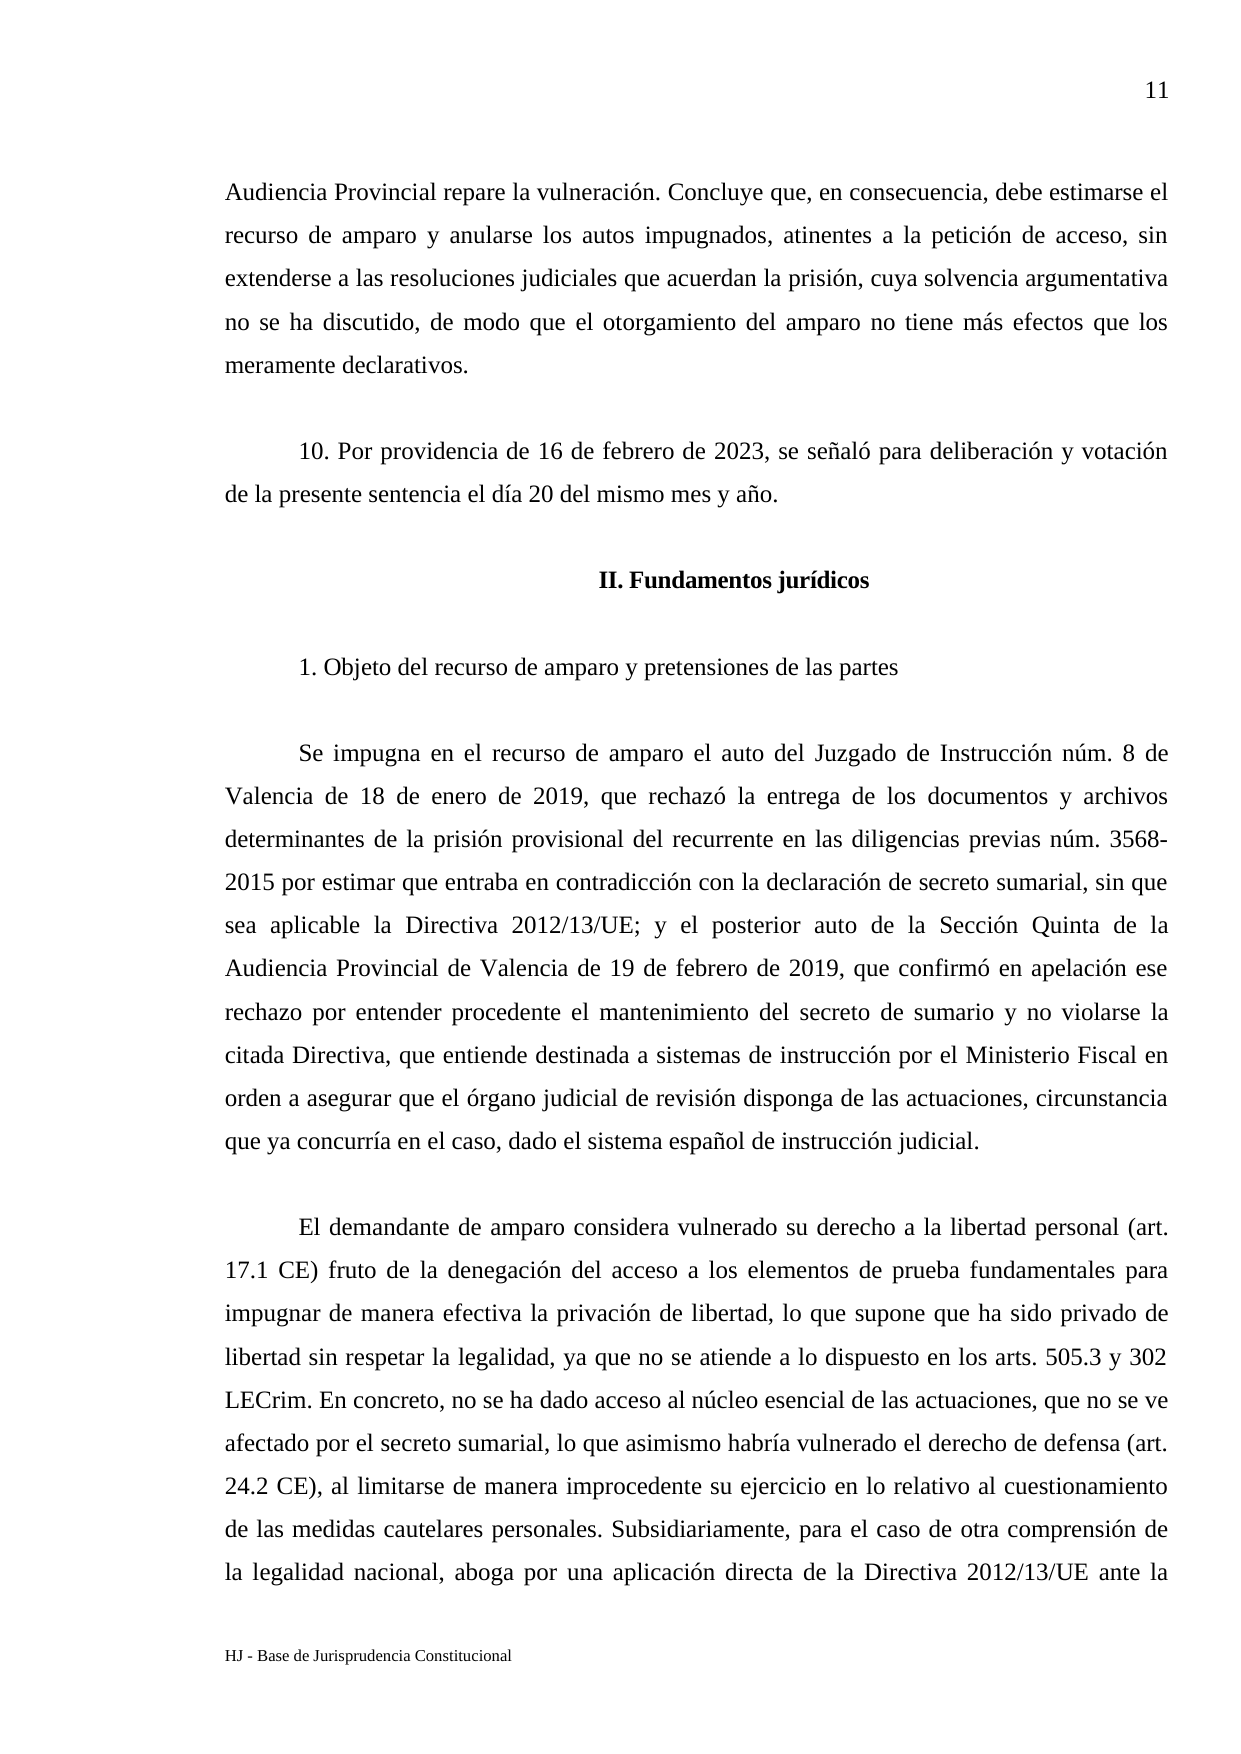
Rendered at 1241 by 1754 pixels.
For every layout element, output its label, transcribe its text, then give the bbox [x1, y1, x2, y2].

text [224, 177, 1169, 378]
subtitle II. Fundamentos jurídicos [224, 565, 1169, 594]
text 10. Por providencia de 16 de febrero de 2023, se señaló para deliberación y votación de la presente sentencia el día 20 del mismo mes y año. [224, 436, 1169, 508]
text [224, 1212, 1169, 1586]
text 1. Objeto del recurso de amparo y pretensiones de las partes [224, 652, 1169, 680]
text Se impugna en el recurso de amparo el auto del Juzgado de Instrucción núm. 8 de Valencia de 18 de enero de 2019, que rechazó la entrega de los documentos y archivos determinantes de la prisión provisional del recurrente en las diligencias previas núm. 3568-2015 por estimar que entraba en contradicción con la declaración de secreto sumarial, sin que sea aplicable la Directiva 2012/13/UE; y el posterior auto de la Sección Quinta de la Audiencia Provincial de Valencia de 19 de febrero de 2019, que confirmó en apelación ese rechazo por entender procedente el mantenimiento del secreto de sumario y no violarse la citada Directiva, que entiende destinada a sistemas de instrucción por el Ministerio Fiscal en orden a asegurar que el órgano judicial de revisión disponga de las actuaciones, circunstancia que ya concurría en el caso, dado el sistema español de instrucción judicial. [224, 738, 1169, 1155]
